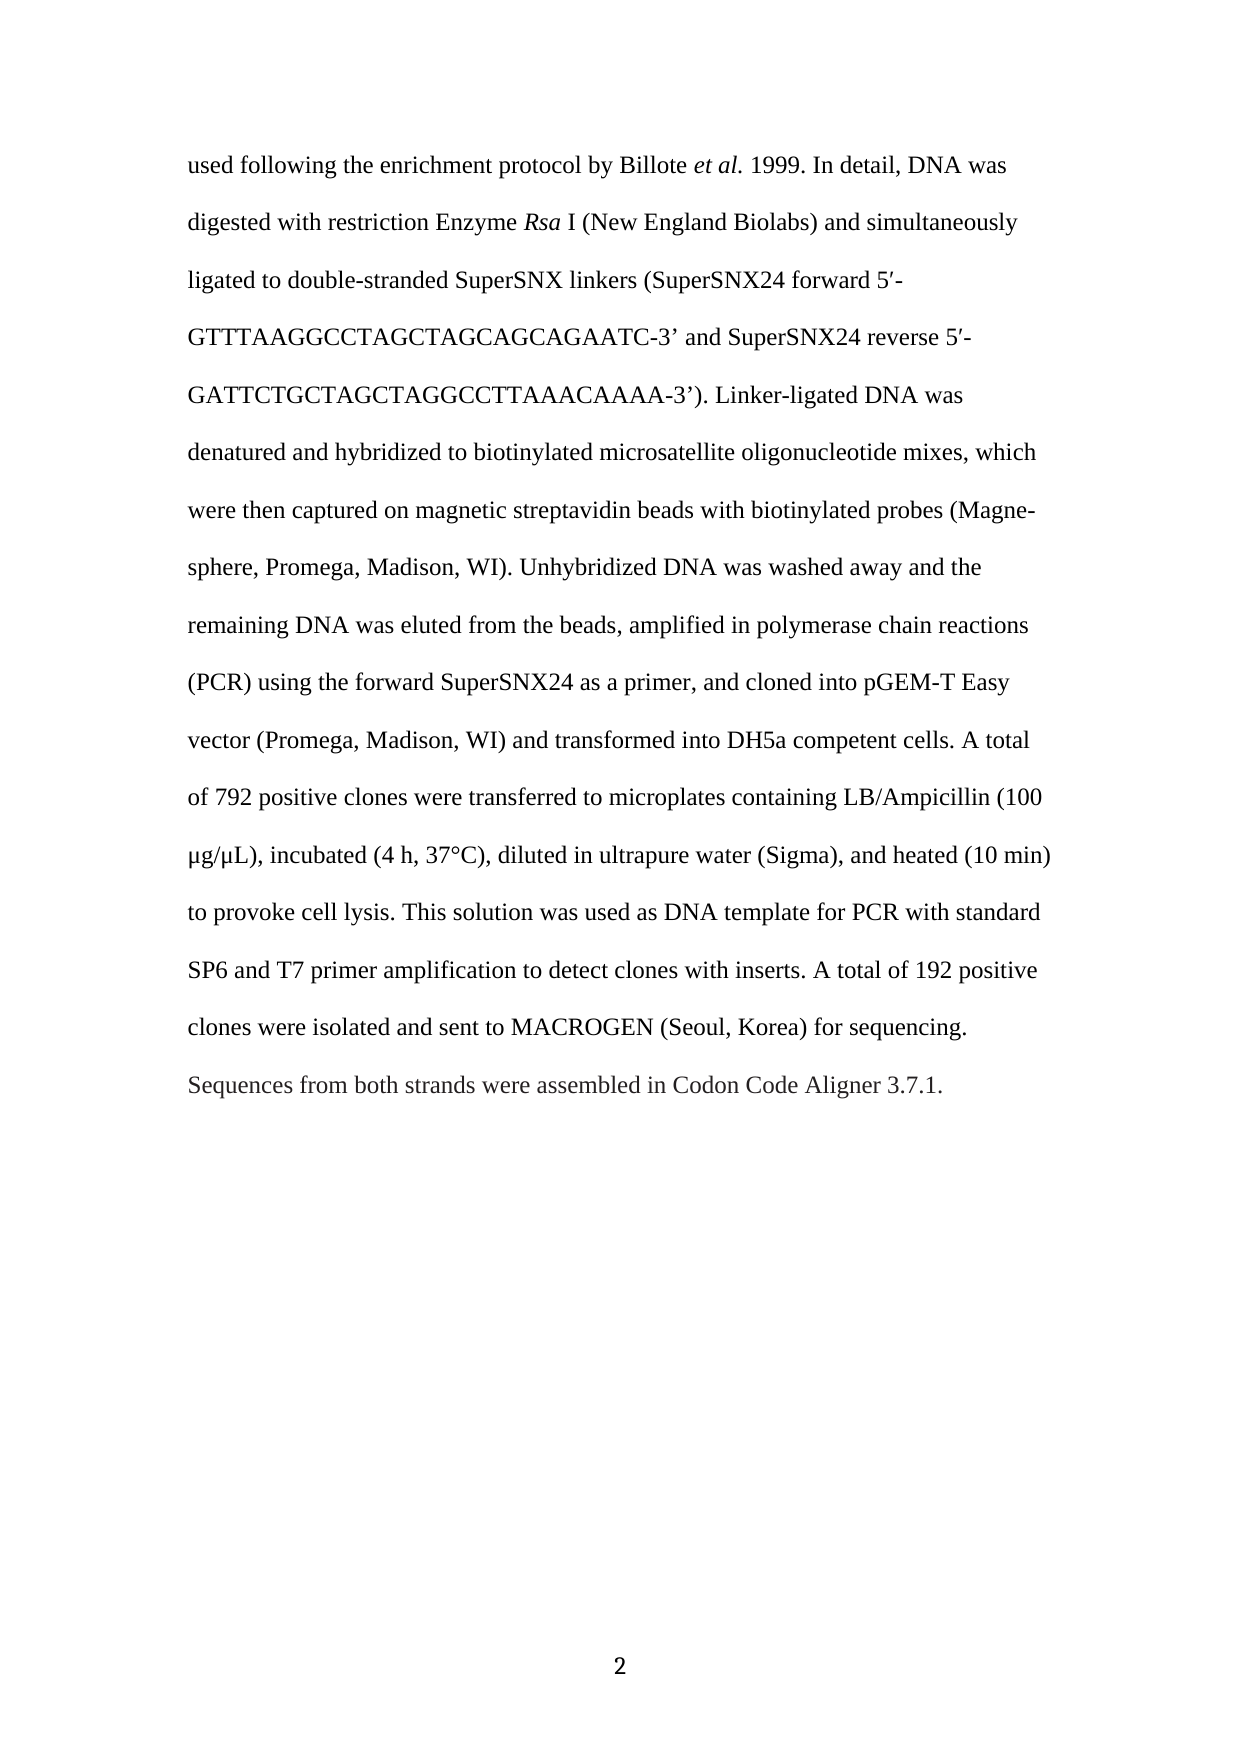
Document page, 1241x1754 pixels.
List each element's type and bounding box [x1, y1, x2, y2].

text [187, 150, 1053, 1099]
